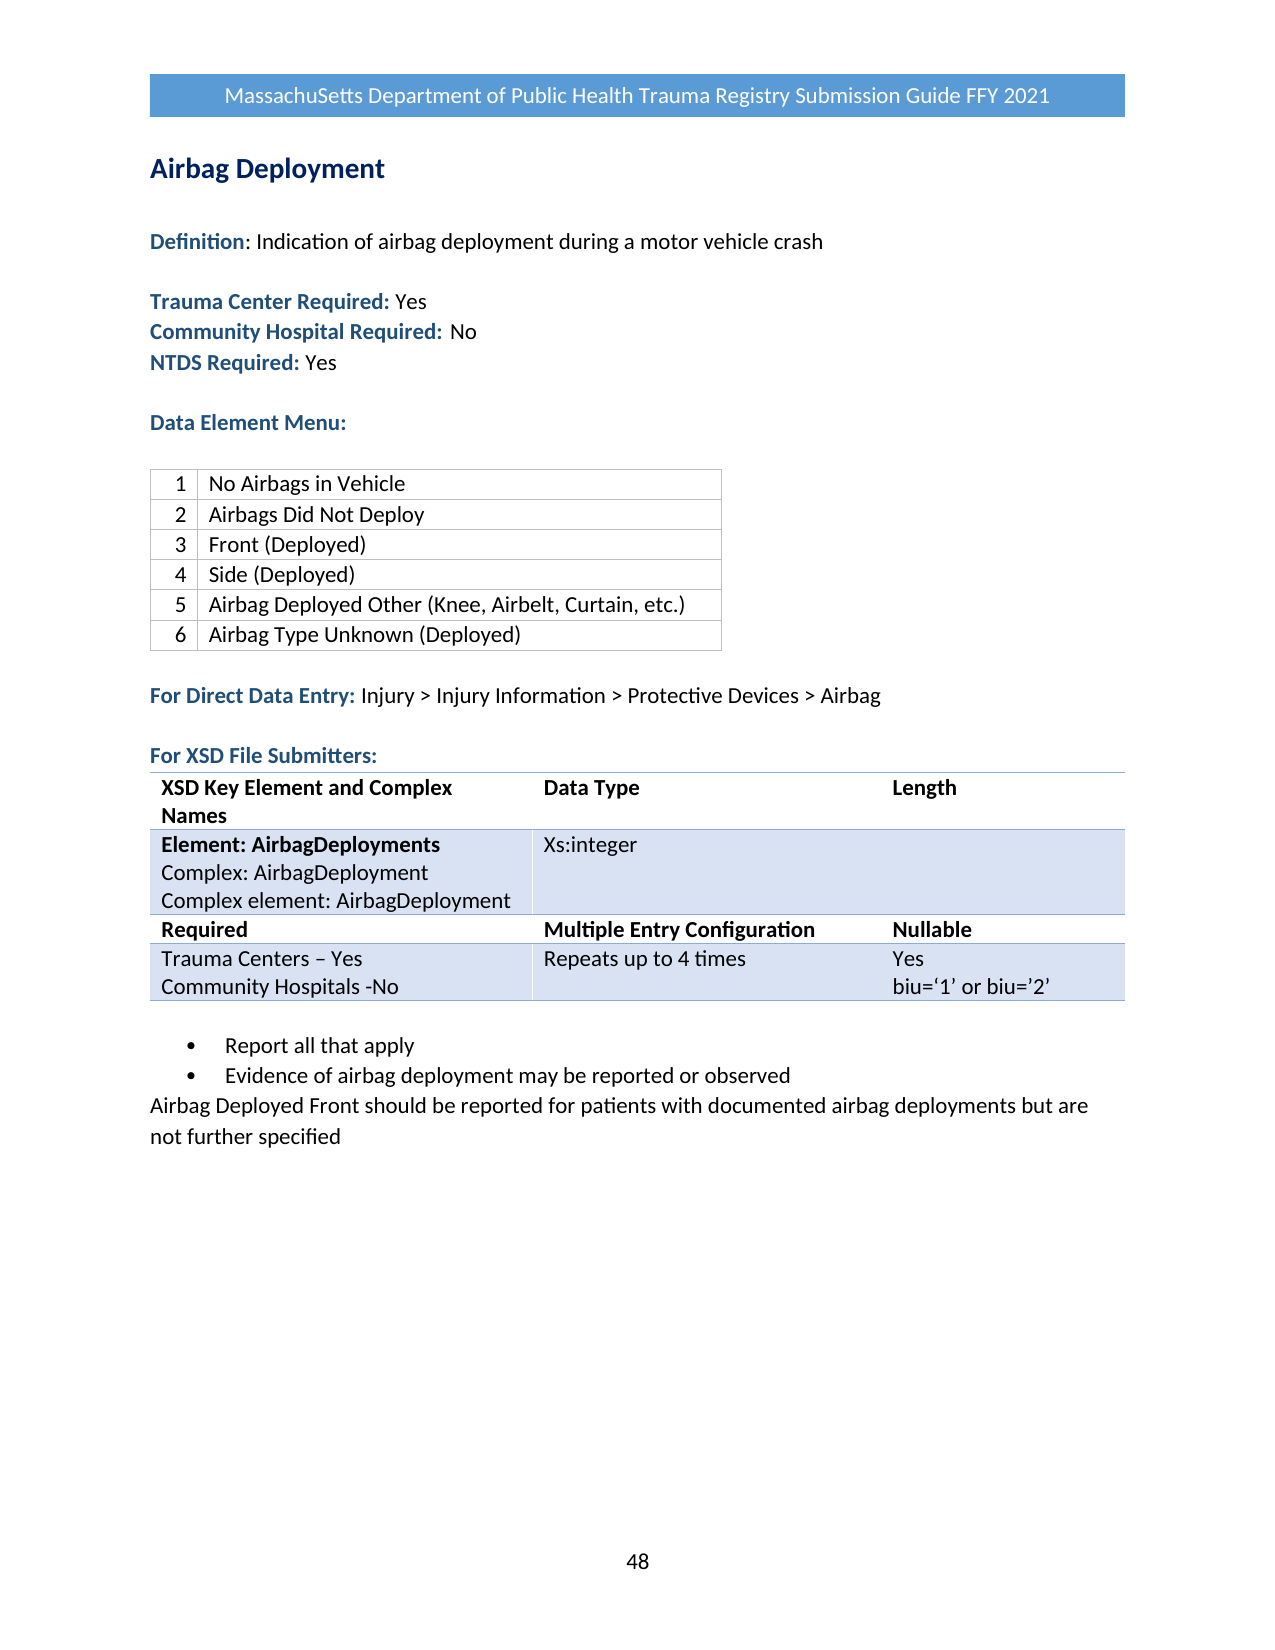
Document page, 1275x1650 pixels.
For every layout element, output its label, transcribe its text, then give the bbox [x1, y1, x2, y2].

list Report all that apply [187, 1031, 1125, 1059]
text Airbag Deployed Front should be reported for patients with documented airbag deployments but are not further specified [150, 1092, 1125, 1150]
text Definition: Indication of airbag deployment during a motor vehicle crash [150, 227, 1125, 255]
text NTDS Required: Yes [150, 348, 1125, 376]
table_cell Side (Deployed) [198, 560, 721, 589]
table_cell 5 [151, 590, 197, 619]
table_header No Airbags in Vehicle [198, 470, 721, 499]
table_cell Yes biu=‘1’ or biu=’2’ [881, 944, 1125, 1000]
text Data Element Menu: [150, 408, 1125, 436]
text For XSD File Submitters: [150, 741, 1125, 769]
table_cell [881, 830, 1125, 914]
text For Direct Data Entry: Injury > Injury Information > Protective Devices > Airbag [150, 681, 1125, 709]
table_cell Nullable [881, 915, 1125, 943]
table_cell Required [150, 915, 532, 943]
table_cell 3 [151, 530, 197, 559]
text Community Hospital Required: No [150, 317, 1125, 346]
list Evidence of airbag deployment may be reported or observed [187, 1061, 1125, 1089]
table_header Length [881, 773, 1125, 829]
table_header Data Type [533, 773, 881, 829]
table_cell 4 [151, 560, 197, 589]
table_cell Airbag Deployed Other (Knee, Airbelt, Curtain, etc.) [198, 590, 721, 619]
table_header XSD Key Element and Complex Names [150, 773, 532, 829]
table_cell Element: AirbagDeployments Complex: AirbagDeployment Complex element: AirbagDeployment [150, 830, 532, 914]
table_cell Airbags Did Not Deploy [198, 500, 721, 529]
table_cell Repeats up to 4 times [533, 944, 881, 1000]
table_cell Airbag Type Unknown (Deployed) [198, 621, 721, 650]
table_cell Multiple Entry Configuration [533, 915, 881, 943]
table_cell 6 [151, 621, 197, 650]
text Airbag Deployment [150, 150, 1125, 186]
table_cell Front (Deployed) [198, 530, 721, 559]
text Trauma Center Required: Yes [150, 287, 1125, 315]
table_header 1 [151, 470, 197, 499]
table_cell Trauma Centers – Yes Community Hospitals -No [150, 944, 532, 1000]
table_cell Xs:integer [533, 830, 881, 914]
table_cell 2 [151, 500, 197, 529]
